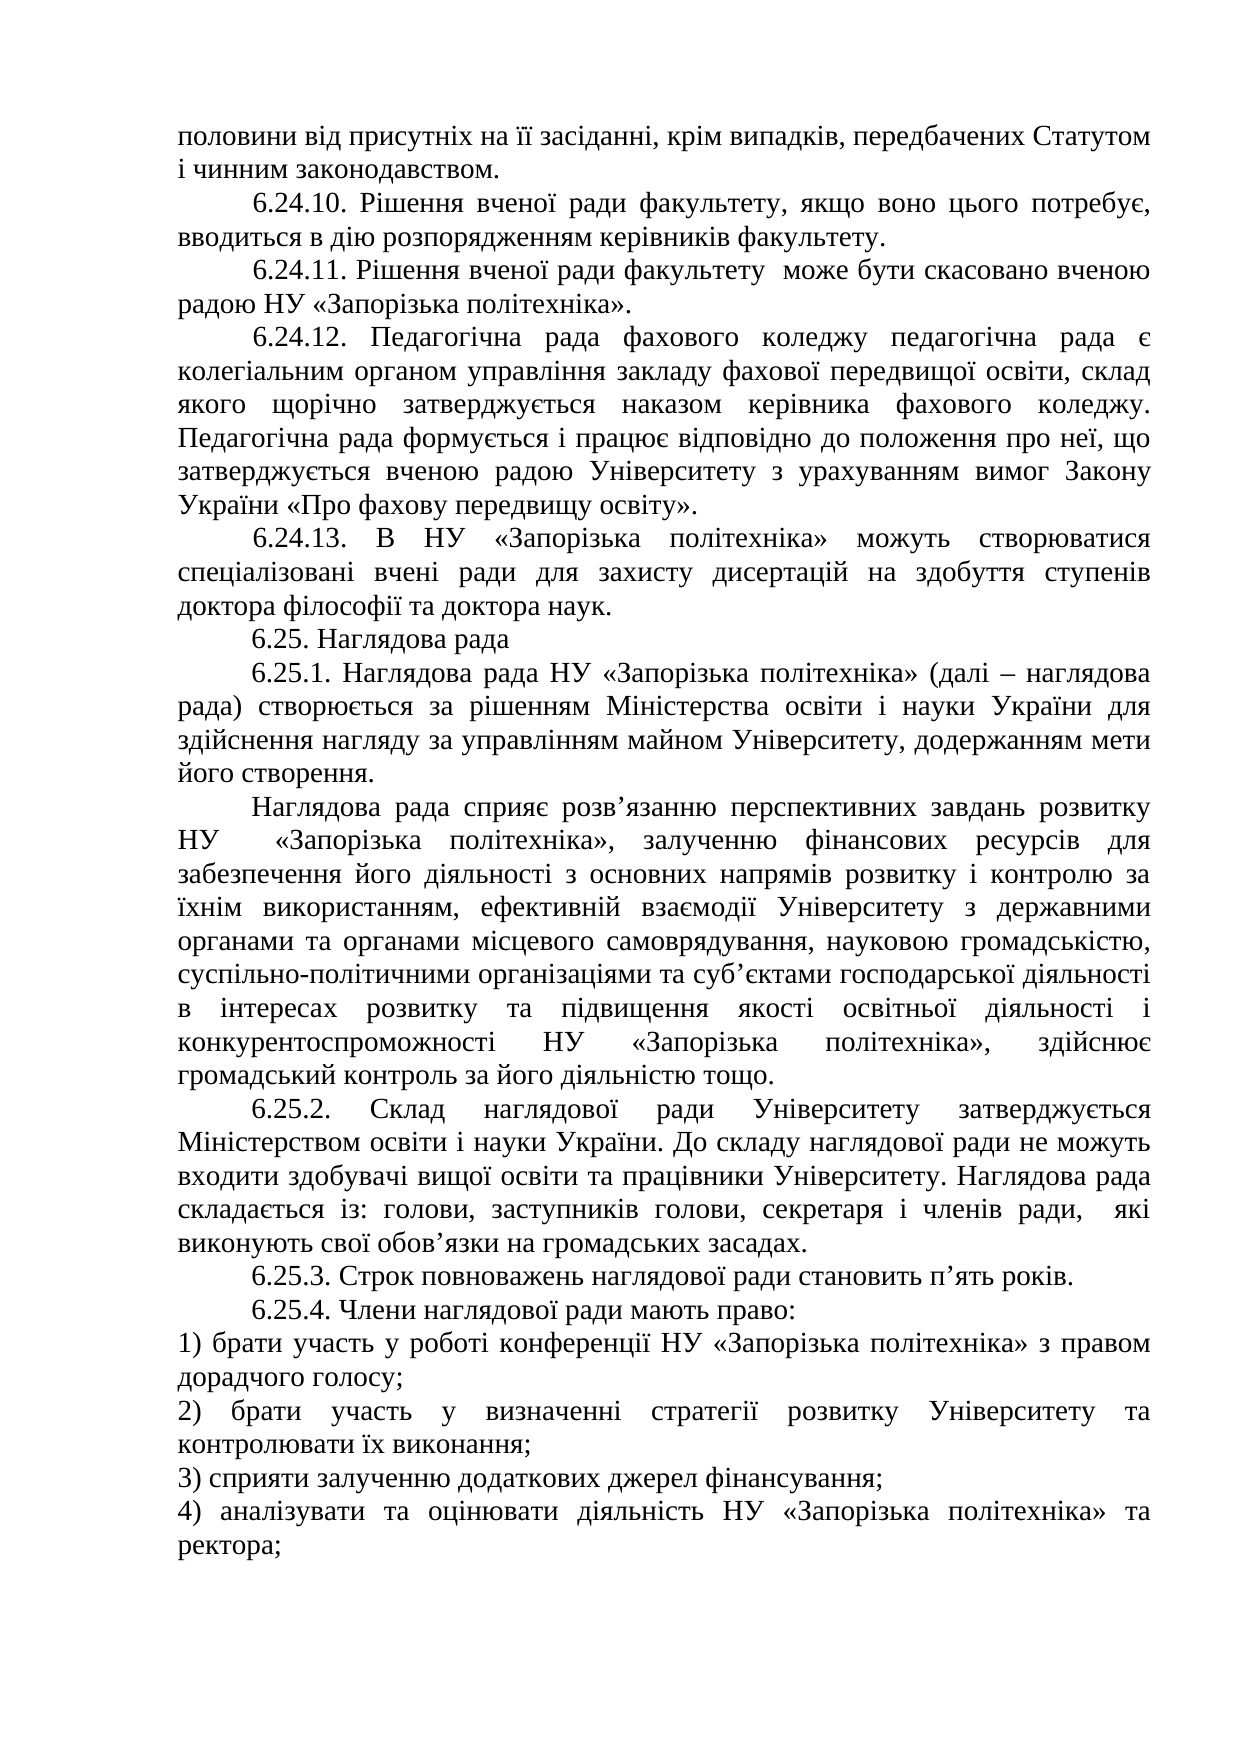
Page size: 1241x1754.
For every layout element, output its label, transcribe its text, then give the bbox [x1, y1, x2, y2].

text 6.25.2. Склад наглядової ради Університету затверджується Міністерством освіти і науки України. До складу наглядової ради не можуть входити здобувачі вищої освіти та працівники Університету. Наглядова рада складається із: голови, заступників голови, секретаря і членів ради, які виконують свої обов’язки на громадських засадах. [177, 1091, 1152, 1258]
text 2) брати участь у визначенні стратегії розвитку Університету та контролювати їх виконання; [177, 1393, 1152, 1460]
text 6.24.11. Рішення вченої ради факультету може бути скасовано вченою радою НУ «Запорізька політехніка». [177, 252, 1152, 319]
text 3) сприяти залученню додаткових джерел фінансування; [177, 1460, 1152, 1493]
text 6.25.1. Наглядова рада НУ «Запорізька політехніка» (далі – наглядова рада) створюється за рішенням Міністерства освіти і науки України для здійснення нагляду за управлінням майном Університету, додержанням мети його створення. [177, 655, 1152, 789]
text Наглядова рада сприяє розв’язанню перспективних завдань розвитку НУ «Запорізька політехніка», залученню фінансових ресурсів для забезпечення його діяльності з основних напрямів розвитку і контролю за їхнім використанням, ефективній взаємодії Університету з державними органами та органами місцевого самоврядування, науковою громадськістю, суспільно-політичними організаціями та суб’єктами господарської діяльності в інтересах розвитку та підвищення якості освітньої діяльності і конкурентоспроможності НУ «Запорізька політехніка», здійснює громадський контроль за його діяльністю тощо. [177, 789, 1152, 1091]
text 6.24.10. Рішення вченої ради факультету, якщо воно цього потребує, вводиться в дію розпорядженням керівників факультету. [177, 185, 1152, 252]
text 6.25.4. Члени наглядової ради мають право: [177, 1292, 1152, 1326]
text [177, 118, 1152, 185]
text 4) аналізувати та оцінювати діяльність НУ «Запорізька політехніка» та ректора; [177, 1493, 1152, 1560]
text 1) брати участь у роботі конференції НУ «Запорізька політехніка» з правом дорадчого голосу; [177, 1326, 1152, 1393]
text 6.25. Наглядова рада [177, 621, 1152, 655]
text 6.24.13. В НУ «Запорізька політехніка» можуть створюватися спеціалізовані вчені ради для захисту дисертацій на здобуття ступенів доктора філософії та доктора наук. [177, 521, 1152, 621]
text 6.25.3. Строк повноважень наглядової ради становить п’ять років. [177, 1258, 1152, 1292]
text 6.24.12. Педагогічна рада фахового коледжу педагогічна рада є колегіальним органом управління закладу фахової передвищої освіти, склад якого щорічно затверджується наказом керівника фахового коледжу. Педагогічна рада формується і працює відповідно до положення про неї, що затверджується вченою радою Університету з урахуванням вимог Закону України «Про фахову передвищу освіту». [177, 319, 1152, 521]
